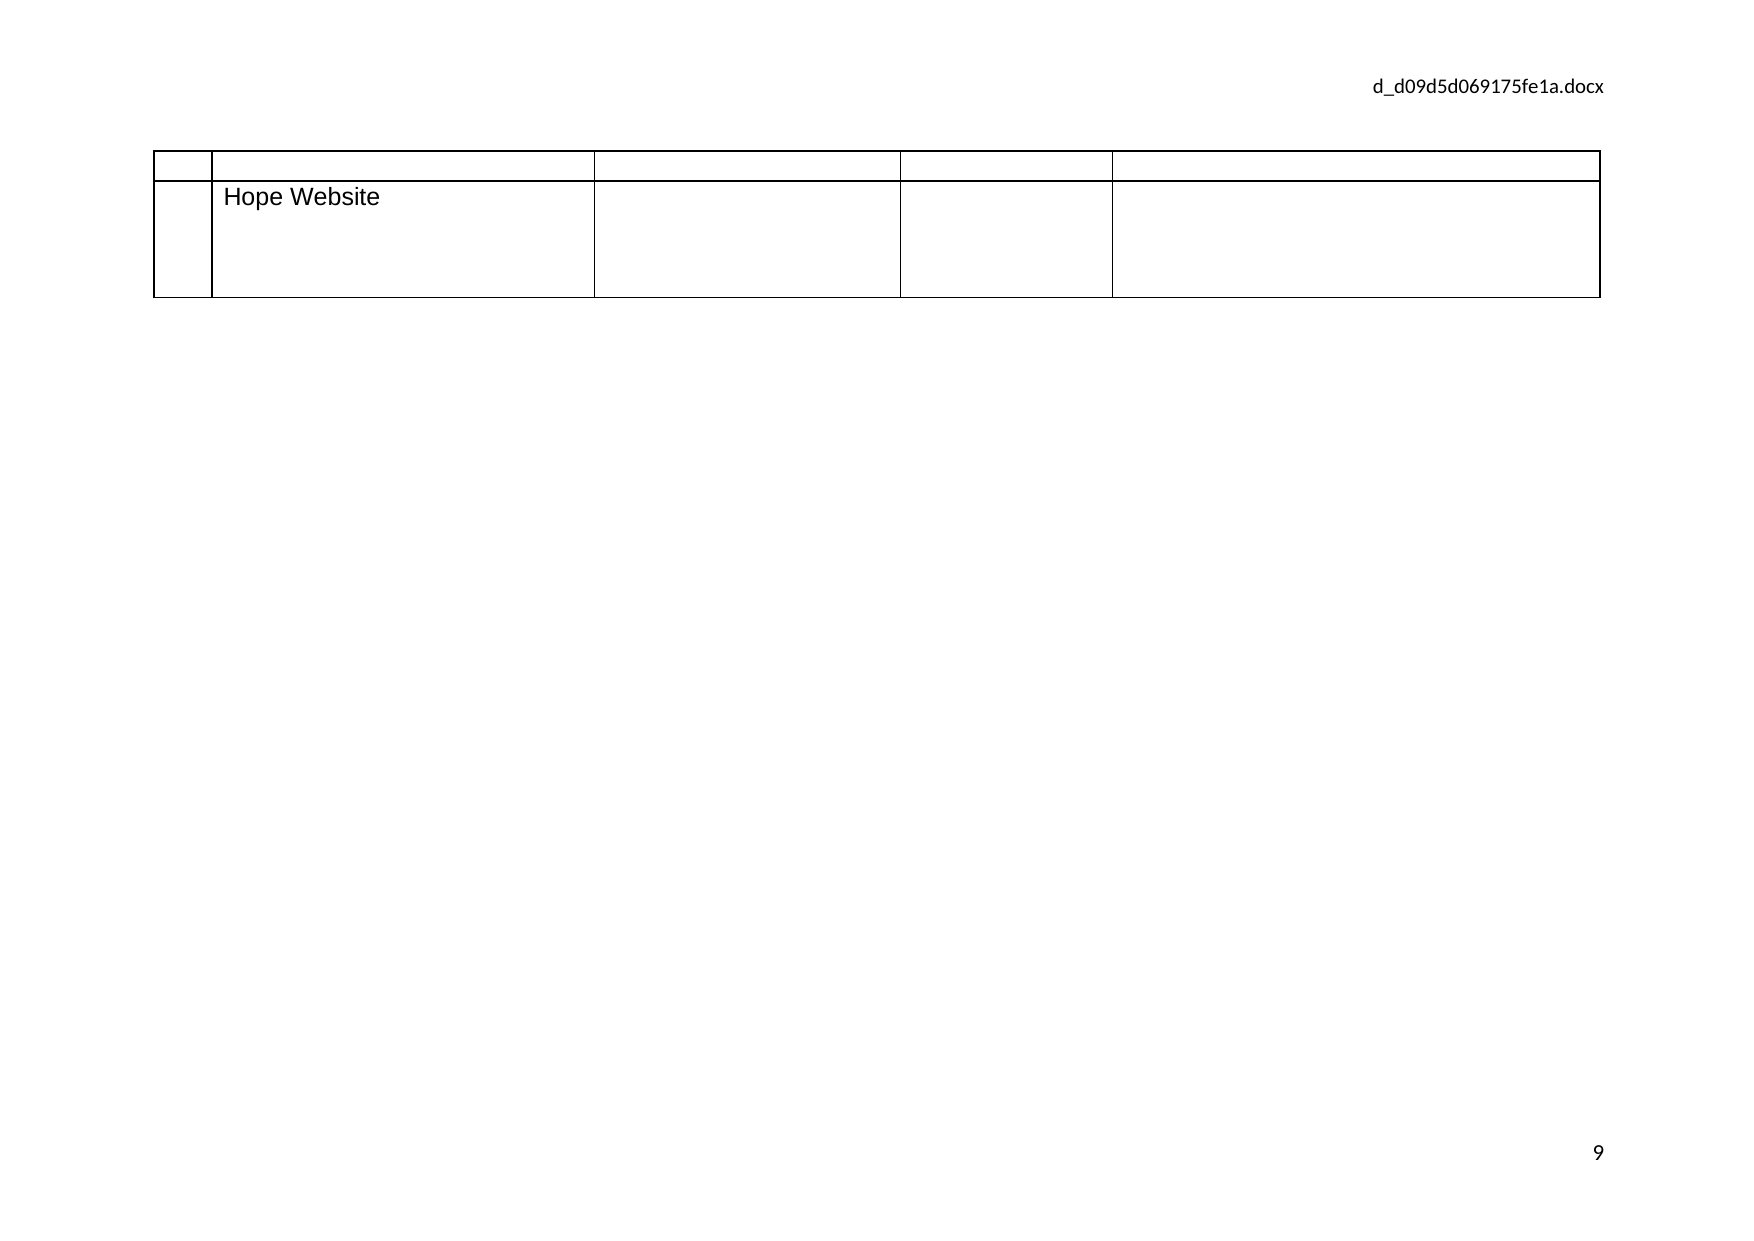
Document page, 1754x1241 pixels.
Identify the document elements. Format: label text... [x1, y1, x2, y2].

table_cell [155, 152, 211, 180]
table_cell [595, 182, 900, 297]
table_cell [1113, 152, 1599, 180]
table_cell [595, 152, 900, 180]
table_cell [901, 182, 1112, 297]
table_cell [901, 152, 1112, 180]
table_cell [1113, 182, 1599, 297]
table_cell [155, 182, 211, 297]
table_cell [213, 152, 594, 180]
table_cell Hope Website [213, 182, 594, 297]
